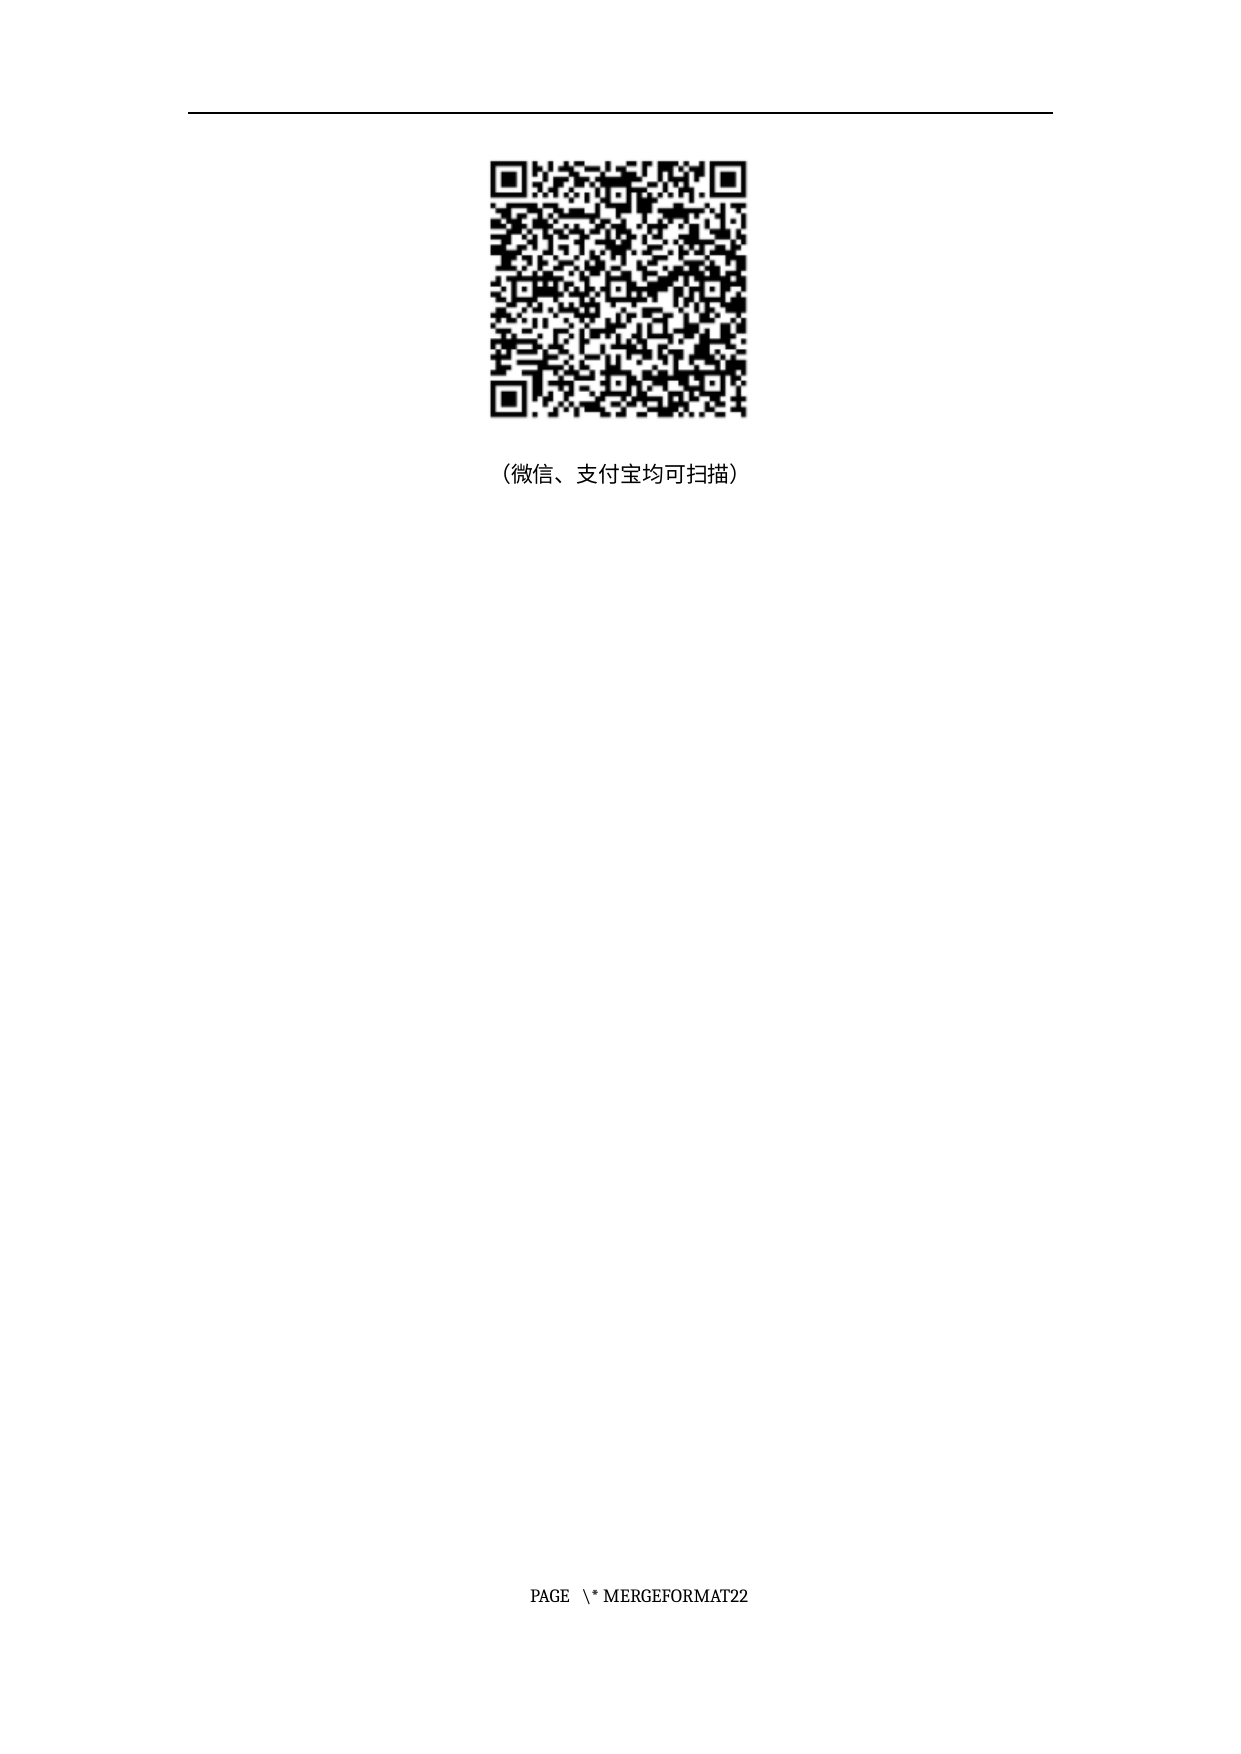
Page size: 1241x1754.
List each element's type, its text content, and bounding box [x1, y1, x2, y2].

text （微信、支付宝均可扫描） [187, 458, 1053, 491]
picture [483, 153, 757, 428]
